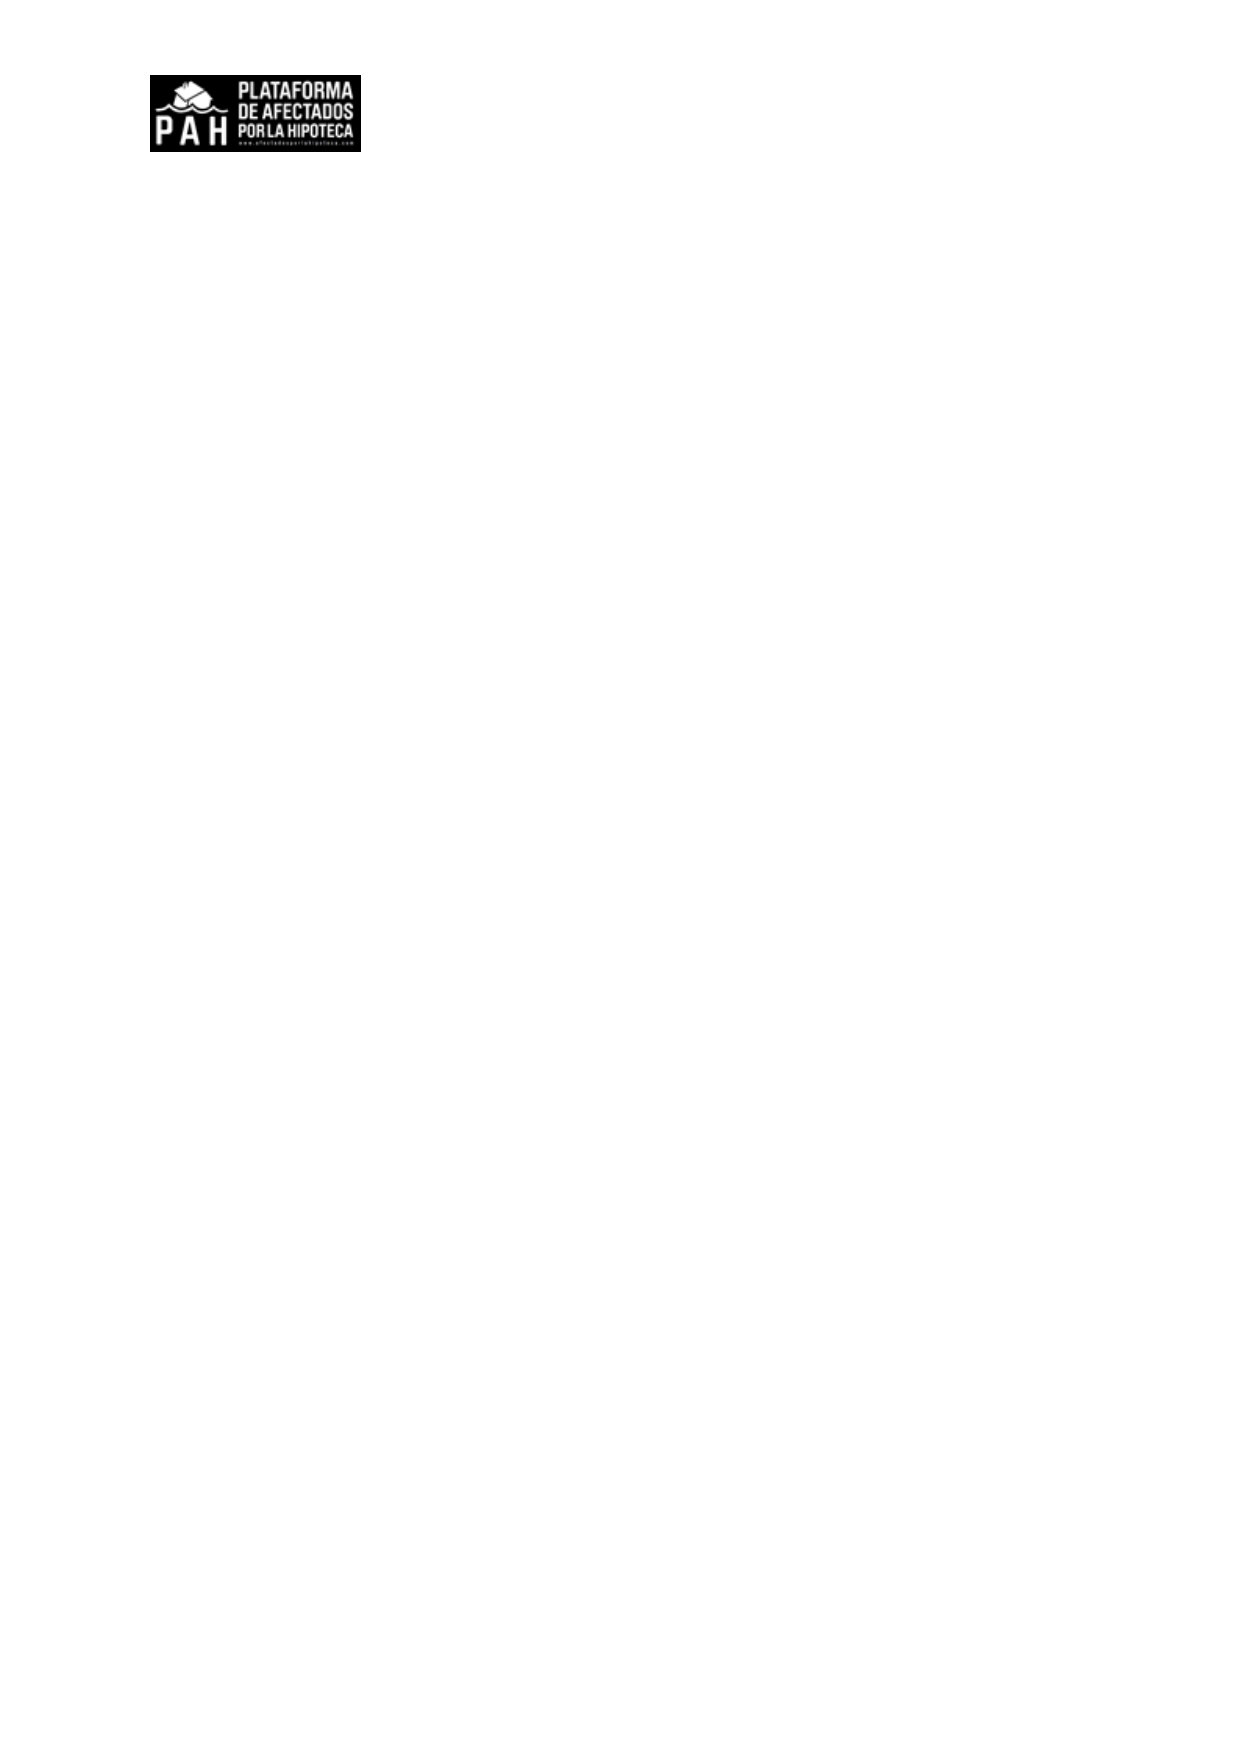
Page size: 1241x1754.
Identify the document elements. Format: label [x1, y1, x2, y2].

picture [150, 75, 361, 152]
